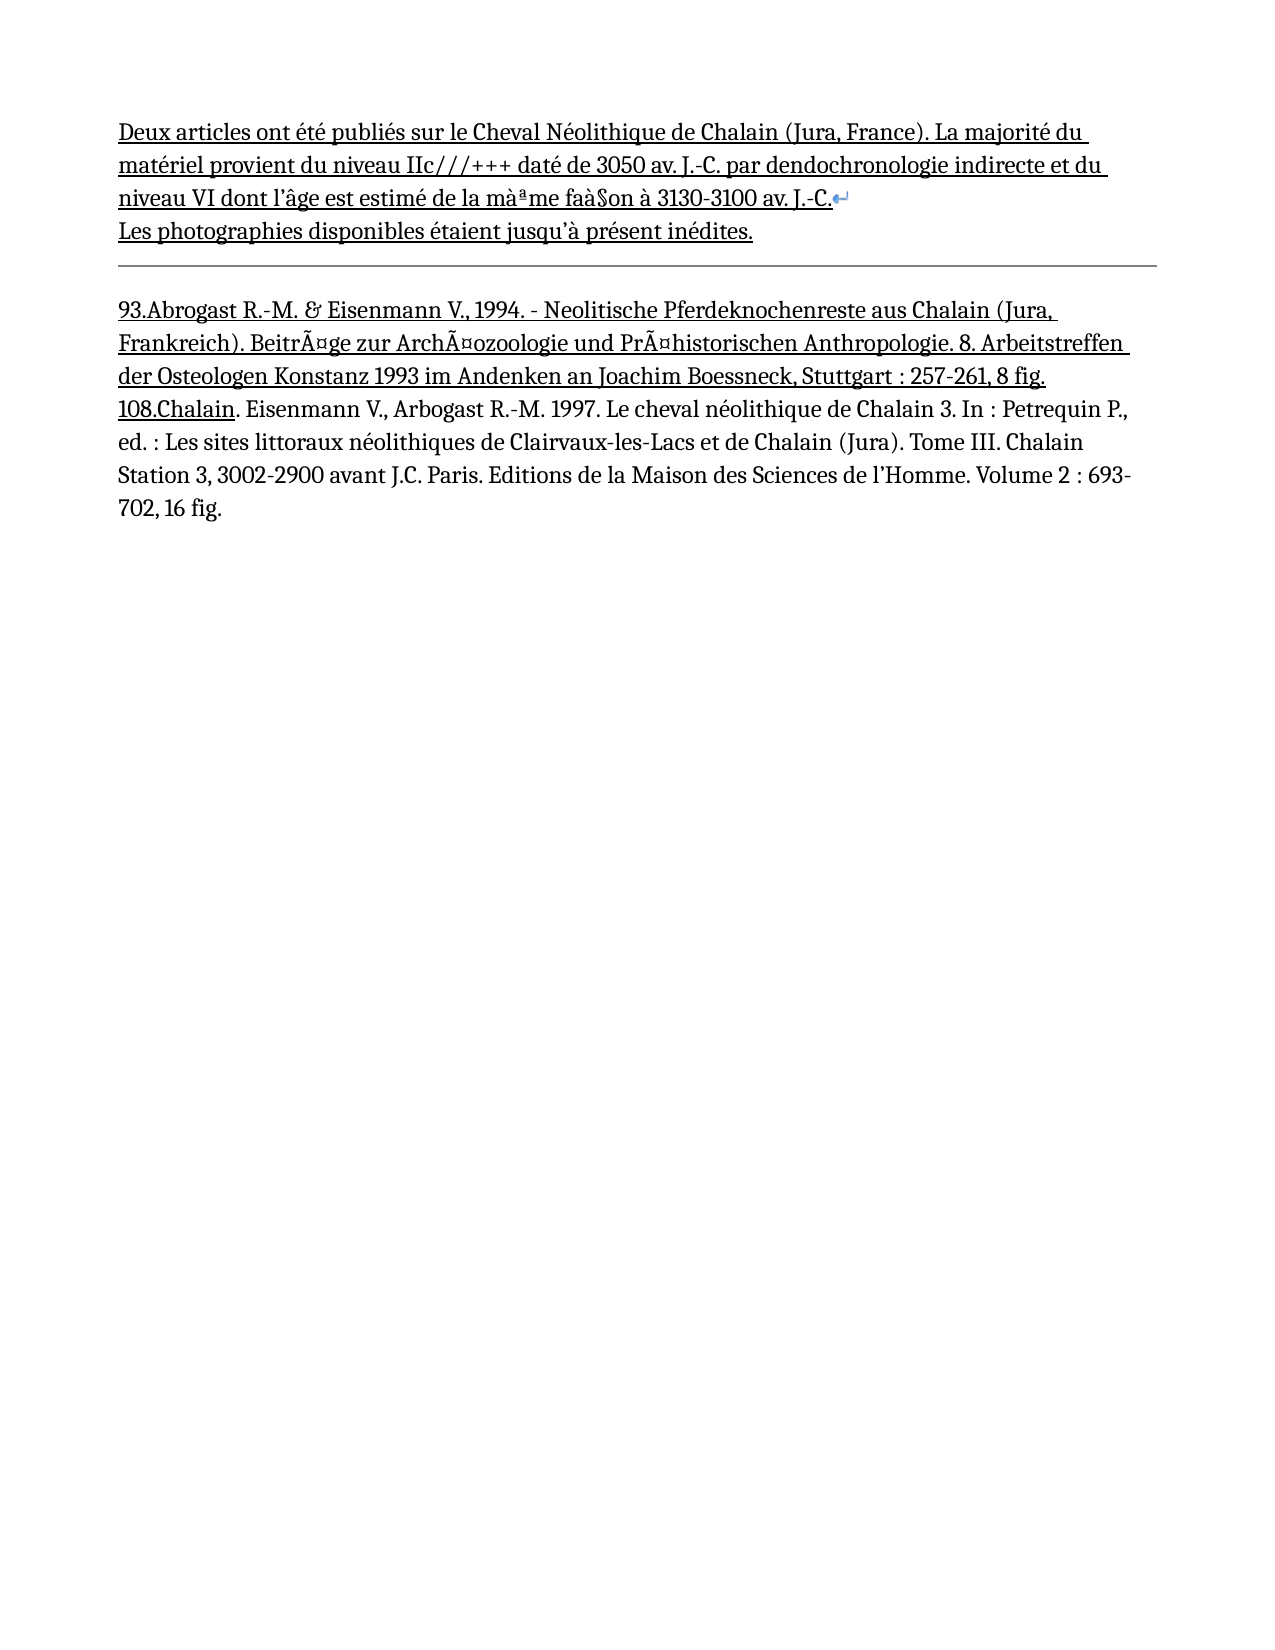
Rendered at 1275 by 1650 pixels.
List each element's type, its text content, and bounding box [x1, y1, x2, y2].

picture [832, 191, 849, 207]
text 108.Chalain. Eisenmann V., Arbogast R.-M. 1997. Le cheval néolithique de Chalain 3. In : Petrequin P., ed. : Les sites littoraux néolithiques de Clairvaux-les-Lacs et de Chalain (Jura). Tome III. Chalain Station 3, 3002-2900 avant J.C. Paris. Editions de la Maison des Sciences de l’Homme. Volume 2 : 693-702, 16 fig. [118, 395, 1157, 522]
text 93.Abrogast R.-M. & Eisenmann V., 1994. - Neolitische Pferdeknochenreste aus Chalain (Jura, Frankreich). BeitrÃ¤ge zur ArchÃ¤ozoologie und PrÃ¤historischen Anthropologie. 8. Arbeitstreffen der Osteologen Konstanz 1993 im Andenken an Joachim Boessneck, Stuttgart : 257-261, 8 fig. [118, 296, 1157, 390]
text Deux articles ont été publiés sur le Cheval Néolithique de Chalain (Jura, France). La majorité du matériel provient du niveau IIc///+++ daté de 3050 av. J.-C. par dendochronologie indirecte et du niveau VI dont l’âge est estimé de la màªme faà§on à 3130-3100 av. J.-C. Les photographies disponibles étaient jusqu’à présent inédites. [118, 118, 1157, 246]
